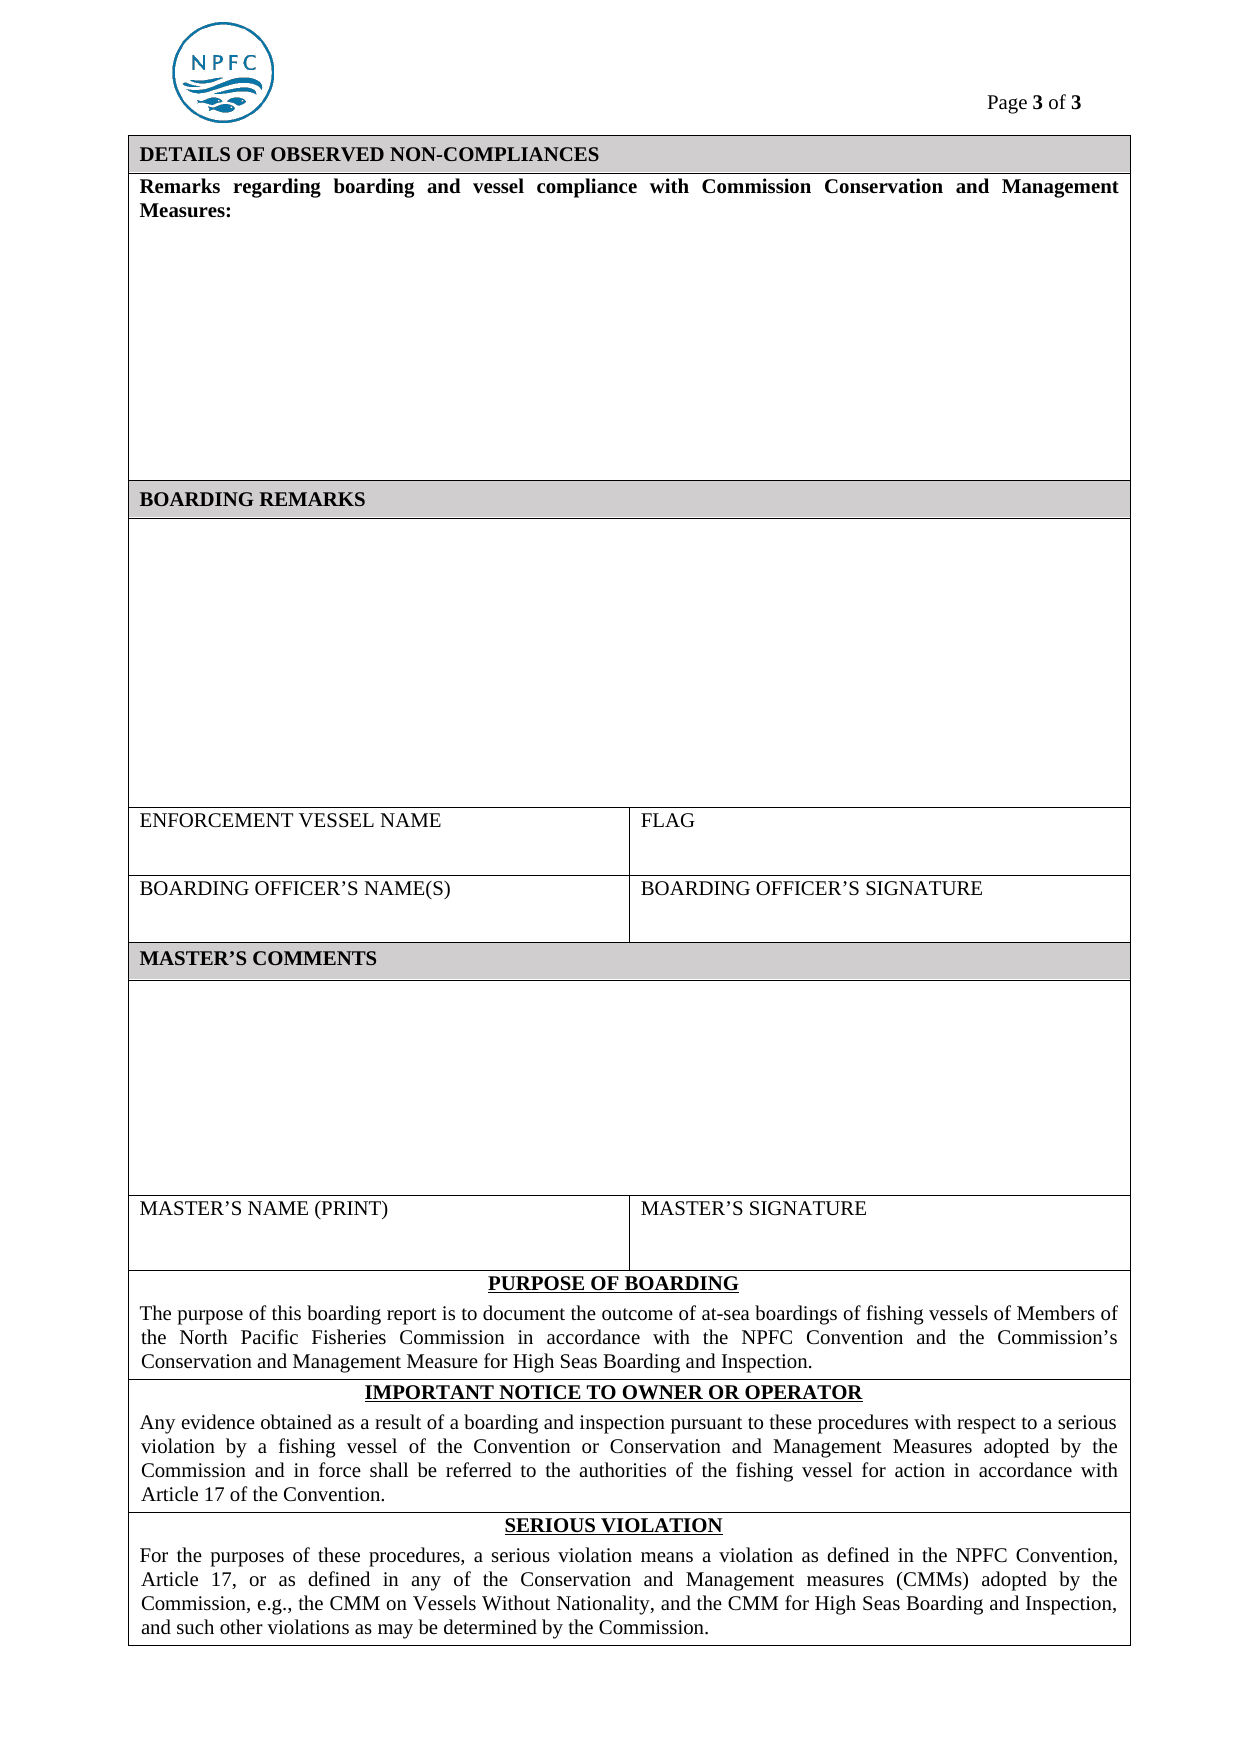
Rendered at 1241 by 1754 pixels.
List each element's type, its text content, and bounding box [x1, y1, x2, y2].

picture [167, 16, 274, 123]
picture [176, 25, 271, 120]
table_cell ENFORCEMENT VESSEL NAME [129, 808, 629, 874]
table_cell BOARDING OFFICER’S NAME(S) [129, 876, 629, 942]
table_header DETAILS OF OBSERVED NON-COMPLIANCES [129, 136, 1130, 172]
table_cell Remarks regarding boarding and vessel compliance with Commission Conservation and Management Measures: [129, 174, 1130, 480]
table_cell BOARDING REMARKS [129, 481, 1130, 517]
table_cell IMPORTANT NOTICE TO OWNER OR OPERATOR Any evidence obtained as a result of a boarding and inspection pursuant to these procedures with respect to a serious violation by a fishing vessel of the Convention or Conservation and Management Measures adopted by the Commission and in force shall be referred to the authorities of the fishing vessel for action in accordance with Article 17 of the Convention. [129, 1380, 1130, 1512]
picture [235, 103, 266, 123]
table_cell FLAG [630, 808, 1130, 874]
table_cell SERIOUS VIOLATION For the purposes of these procedures, a serious violation means a violation as defined in the NPFC Convention, Article 17, or as defined in any of the Conservation and Management measures (CMMs) adopted by the Commission, e.g., the CMM on Vessels Without Nationality, and the CMM for High Seas Boarding and Inspection, and such other violations as may be determined by the Commission. [129, 1513, 1130, 1645]
table_cell MASTER’S COMMENTS [129, 943, 1130, 979]
table_cell BOARDING OFFICER’S SIGNATURE [630, 876, 1130, 942]
table_cell [129, 519, 1130, 807]
table_cell MASTER’S SIGNATURE [630, 1196, 1130, 1270]
table_cell [129, 981, 1130, 1195]
table_cell PURPOSE OF BOARDING The purpose of this boarding report is to document the outcome of at-sea boardings of fishing vessels of Members of the North Pacific Fisheries Commission in accordance with the NPFC Convention and the Commission’s Conservation and Management Measure for High Seas Boarding and Inspection. [129, 1271, 1130, 1379]
table_cell MASTER’S NAME (PRINT) [129, 1196, 629, 1270]
